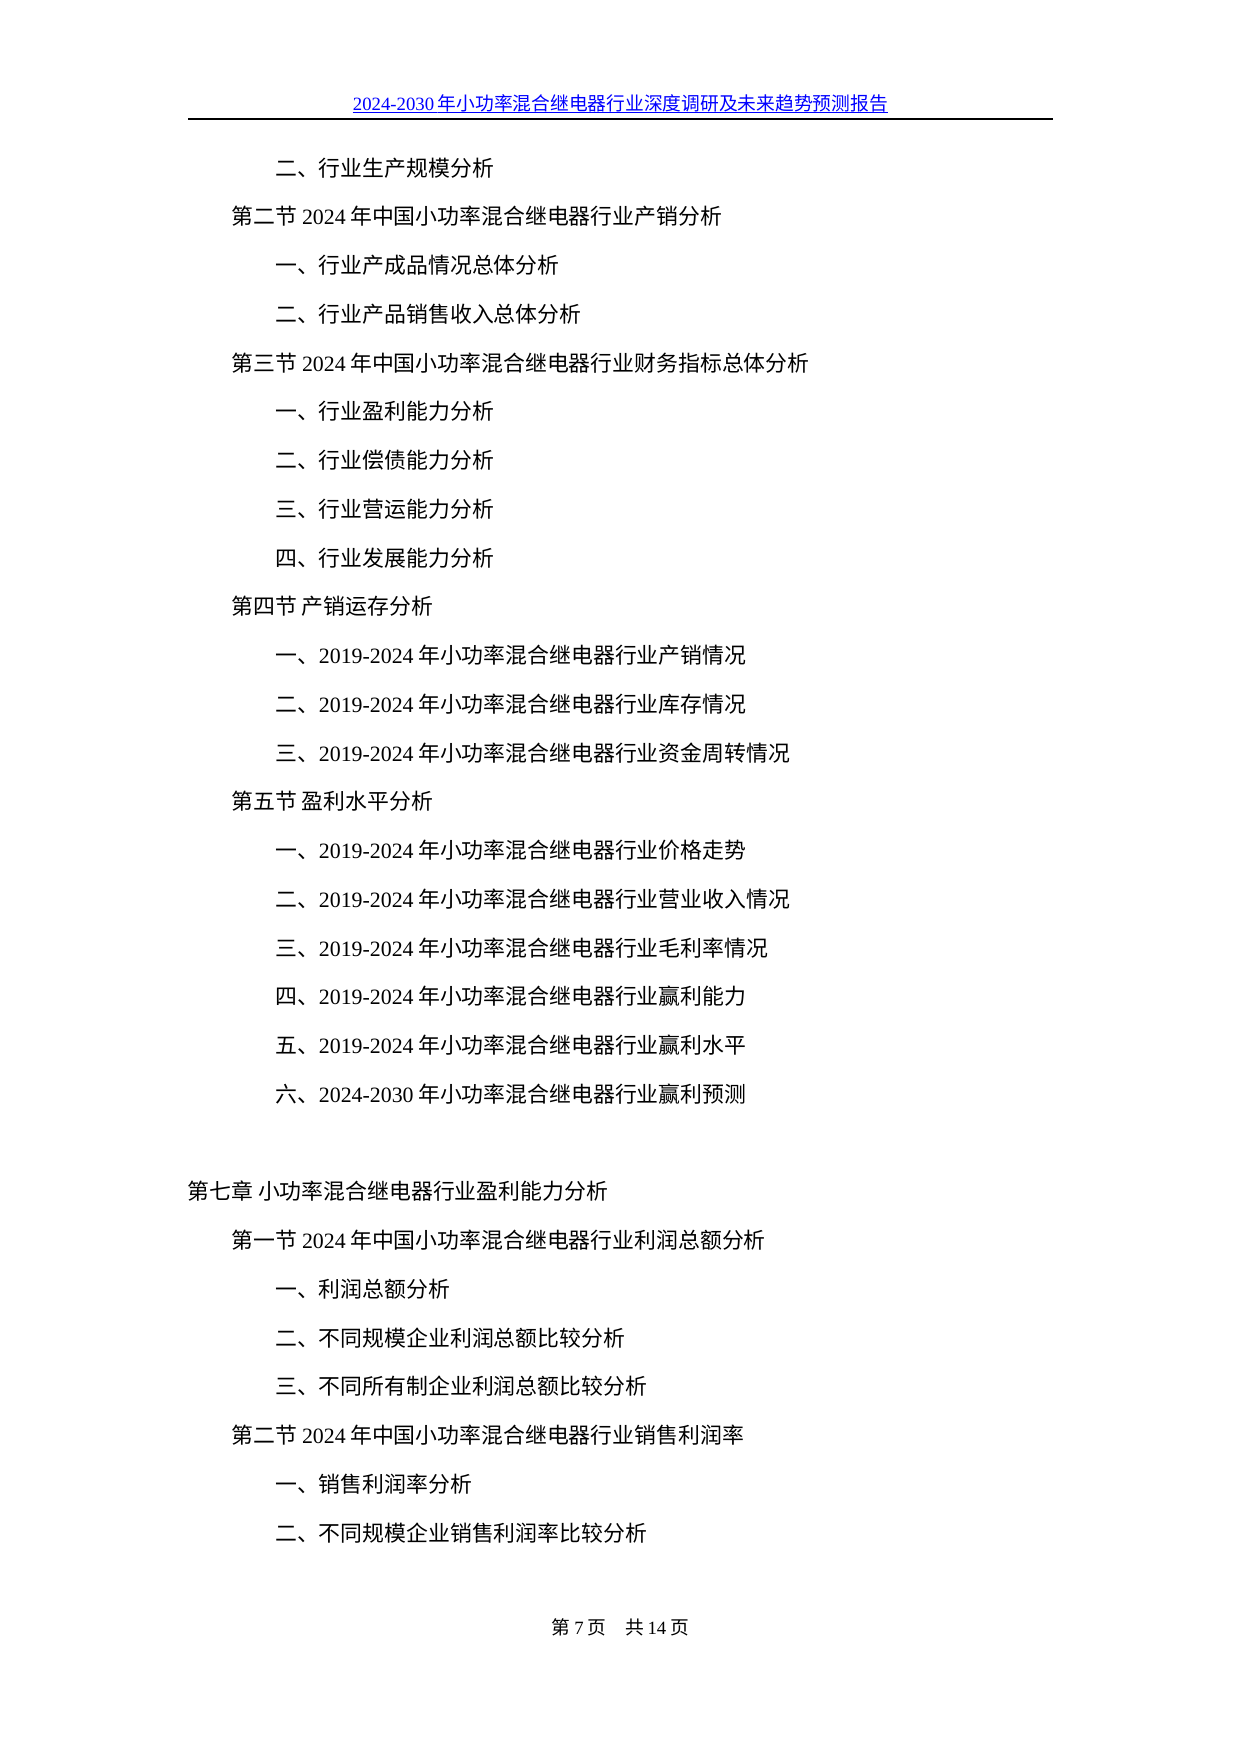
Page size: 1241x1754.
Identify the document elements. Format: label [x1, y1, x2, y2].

text [187, 150, 1053, 1548]
